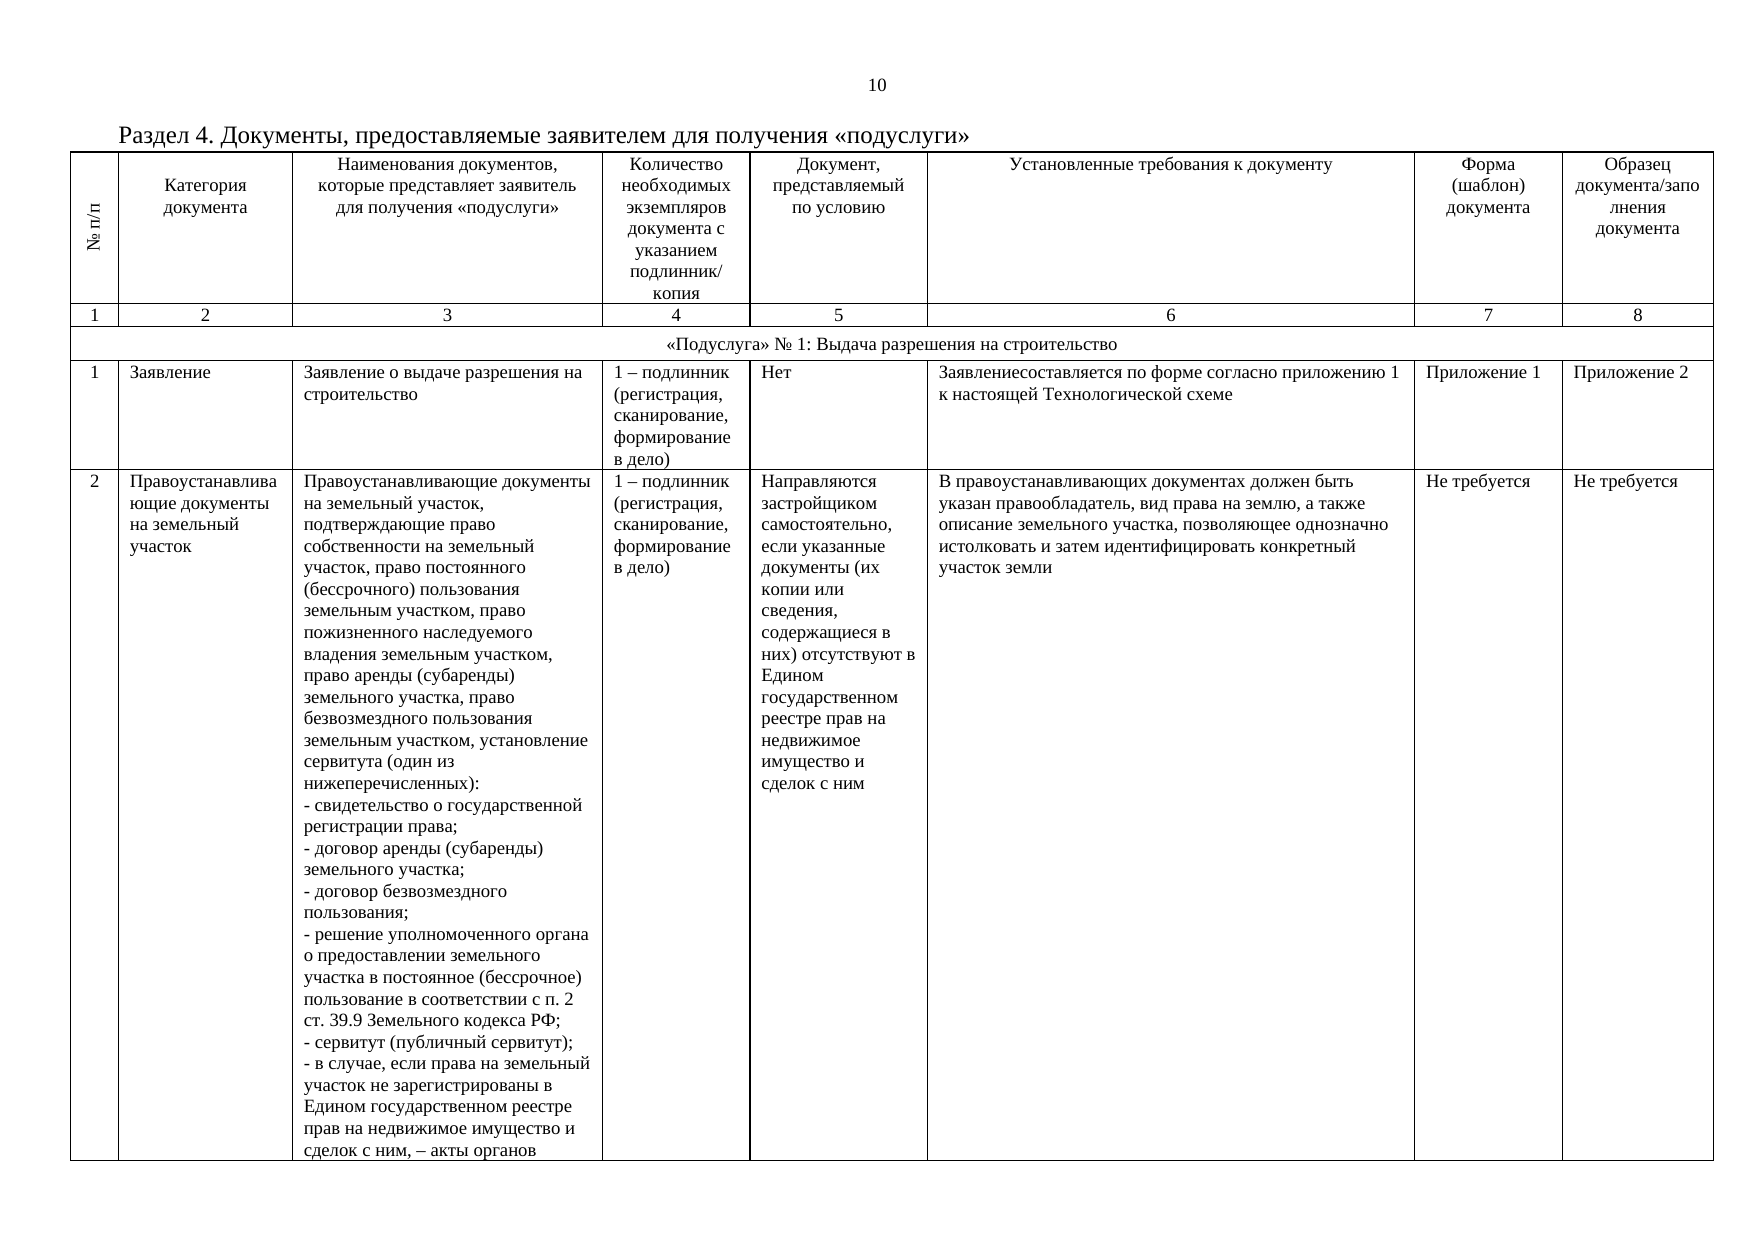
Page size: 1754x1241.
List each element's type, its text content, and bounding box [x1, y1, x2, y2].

table_cell 2 [71, 470, 118, 1160]
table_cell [603, 470, 749, 1160]
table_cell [119, 470, 292, 1160]
table_cell 1 [71, 304, 118, 326]
table_header Образец документа/заполнения документа [1563, 153, 1713, 303]
table_cell Заявление о выдаче разрешения на строительство [293, 361, 602, 469]
table_cell Приложение 1 [1415, 361, 1562, 469]
table_cell 5 [751, 304, 927, 326]
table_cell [751, 470, 927, 1160]
table_header Наименования документов, которые представляет заявитель для получения «подуслуги» [293, 153, 602, 303]
table_cell Нет [751, 361, 927, 469]
table_cell 4 [603, 304, 749, 326]
table_header Количество необходимых экземпляров документа с указанием подлинник/ копия [603, 153, 749, 303]
table_header Категория документа [119, 153, 292, 303]
table_header Установленные требования к документу [928, 153, 1414, 303]
table_cell 8 [1563, 304, 1713, 326]
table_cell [293, 470, 602, 1160]
table_header Форма (шаблон) документа [1415, 153, 1562, 303]
text Раздел 4. Документы, предоставляемые заявителем для получения «подуслуги» [118, 120, 1636, 149]
table_cell «Подуслуга» № 1: Выдача разрешения на строительство [71, 327, 1713, 360]
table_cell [928, 470, 1414, 1160]
table_cell 1 [71, 361, 118, 469]
table_cell Заявление [119, 361, 292, 469]
table_cell 7 [1415, 304, 1562, 326]
table_cell Не требуется [1415, 470, 1562, 1160]
table_cell Не требуется [1563, 470, 1713, 1160]
table_cell Заявлениесоставляется по форме согласно приложению 1 к настоящей Технологической схеме [928, 361, 1414, 469]
table_cell 6 [928, 304, 1414, 326]
table_header Документ, представляемый по условию [751, 153, 927, 303]
table_cell Приложение 2 [1563, 361, 1713, 469]
table_cell 2 [119, 304, 292, 326]
table_header № п/п [71, 153, 118, 303]
table_cell 3 [293, 304, 602, 326]
table_cell 1 – подлинник (регистрация, сканирование, формирование в дело) [603, 361, 749, 469]
